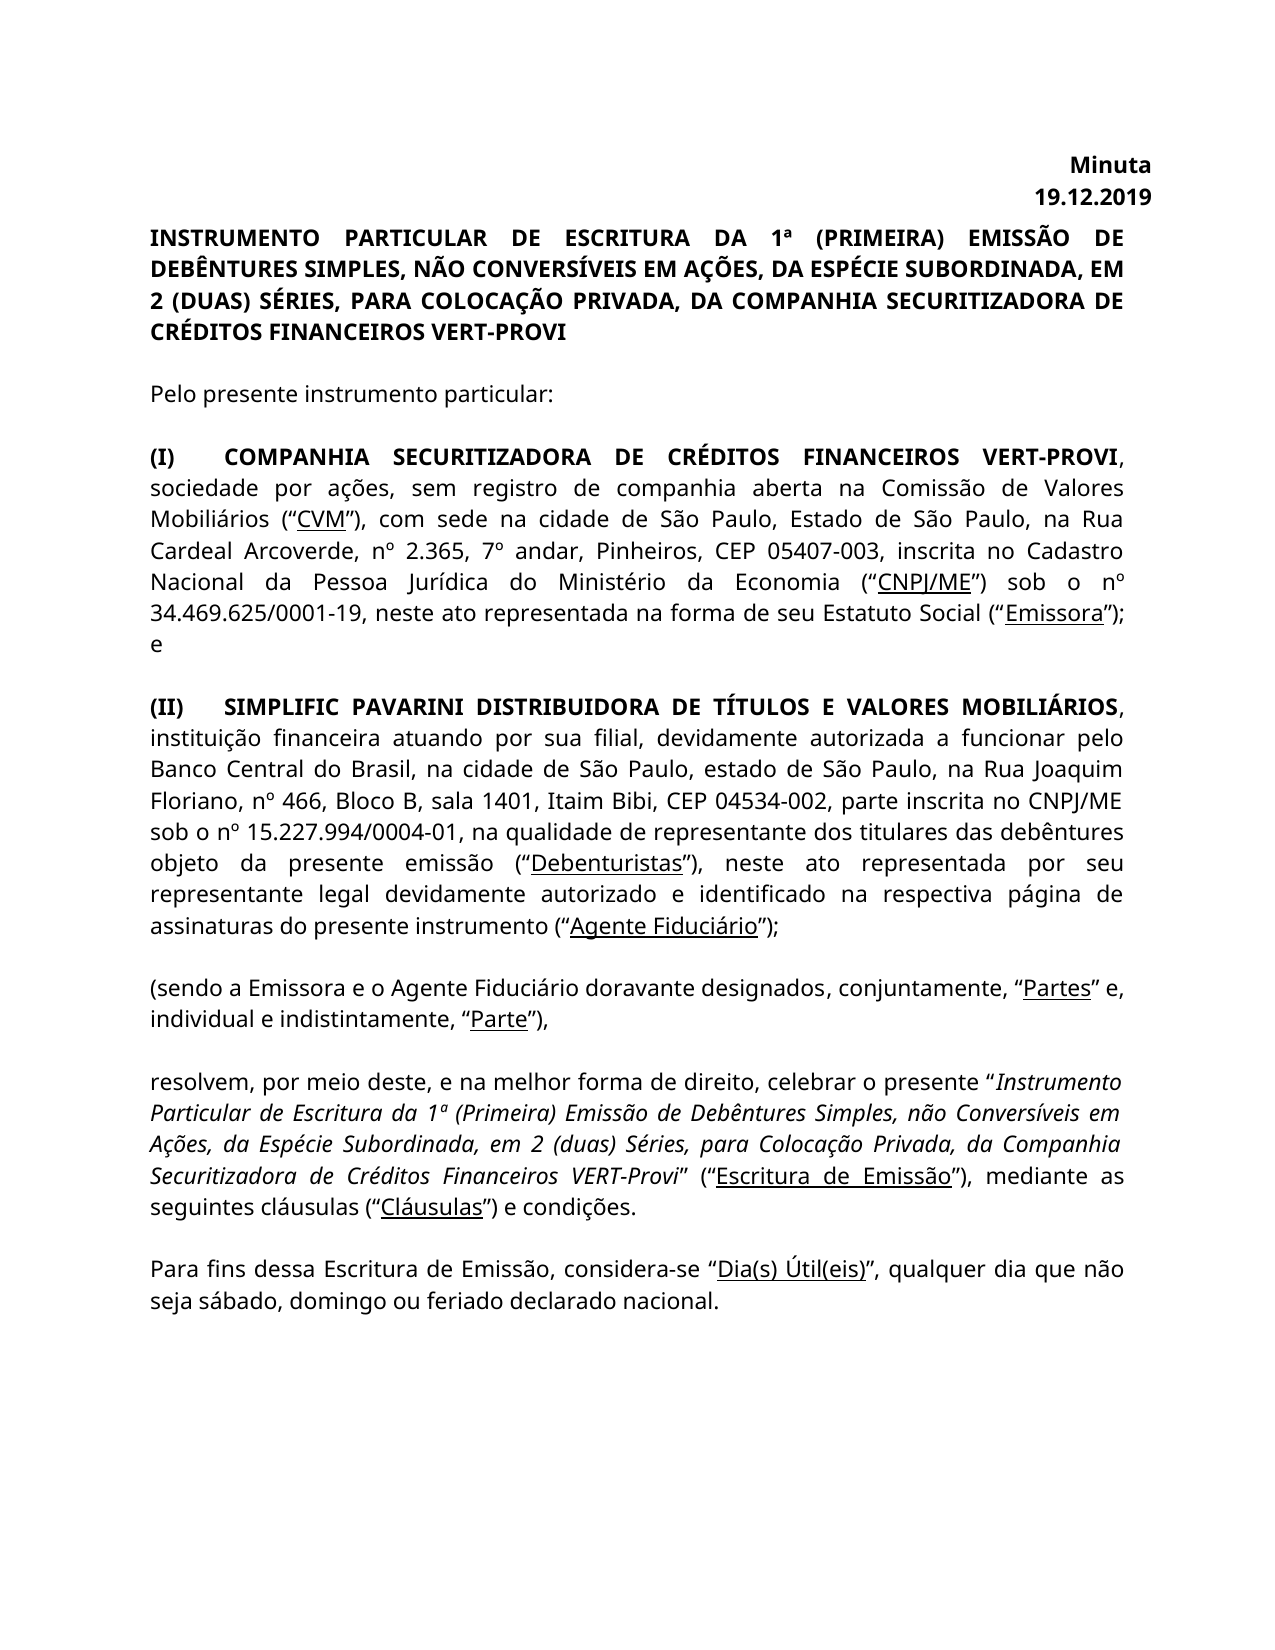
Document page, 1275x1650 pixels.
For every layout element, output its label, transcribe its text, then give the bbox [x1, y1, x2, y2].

list COMPANHIA SECURITIZADORA DE CRÉDITOS FINANCEIROS VERT-PROVI, sociedade por ações, sem registro de companhia aberta na Comissão de Valores Mobiliários (“CVM”), com sede na cidade de São Paulo, Estado de São Paulo, na Rua Cardeal Arcoverde, nº 2.365, 7º andar, Pinheiros, CEP 05407-003, inscrita no Cadastro Nacional da Pessoa Jurídica do Ministério da Economia (“CNPJ/ME”) sob o nº 34.469.625/0001-19, neste ato representada na forma de seu Estatuto Social (“Emissora”); e [150, 440, 1124, 659]
text Para fins dessa Escritura de Emissão, considera-se “Dia(s) Útil(eis)”, qualquer dia que não seja sábado, domingo ou feriado declarado nacional. [150, 1253, 1124, 1315]
text (sendo a Emissora e o Agente Fiduciário doravante designados, conjuntamente, “Partes” e, individual e indistintamente, “Parte”), [150, 972, 1124, 1034]
text Pelo presente instrumento particular: [150, 378, 1124, 409]
list SIMPLIFIC PAVARINI DISTRIBUIDORA DE TÍTULOS E VALORES MOBILIÁRIOS, instituição financeira atuando por sua filial, devidamente autorizada a funcionar pelo Banco Central do Brasil, na cidade de São Paulo, estado de São Paulo, na Rua Joaquim Floriano, nº 466, Bloco B, sala 1401, Itaim Bibi, CEP 04534-002, parte inscrita no CNPJ/ME sob o nº 15.227.994/0004-01, na qualidade de representante dos titulares das debêntures objeto da presente emissão (“Debenturistas”), neste ato representada por seu representante legal devidamente autorizado e identificado na respectiva página de assinaturas do presente instrumento (“Agente Fiduciário”); [150, 690, 1124, 940]
text resolvem, por meio deste, e na melhor forma de direito, celebrar o presente “Instrumento Particular de Escritura da 1ª (Primeira) Emissão de Debêntures Simples, não Conversíveis em Ações, da Espécie Subordinada, em 2 (duas) Séries, para Colocação Privada, da Companhia Securitizadora de Créditos Financeiros VERT-Provi” (“Escritura de Emissão”), mediante as seguintes cláusulas (“Cláusulas”) e condições. [150, 1065, 1124, 1222]
text INSTRUMENTO PARTICULAR DE ESCRITURA DA 1ª (PRIMEIRA) EMISSÃO DE DEBÊNTURES SIMPLES, NÃO CONVERSÍVEIS EM AÇÕES, DA ESPÉCIE SUBORDINADA, EM 2 (DUAS) SÉRIES, PARA COLOCAÇÃO PRIVADA, DA COMPANHIA SECURITIZADORA DE CRÉDITOS FINANCEIROS VERT-PROVI [150, 222, 1124, 347]
